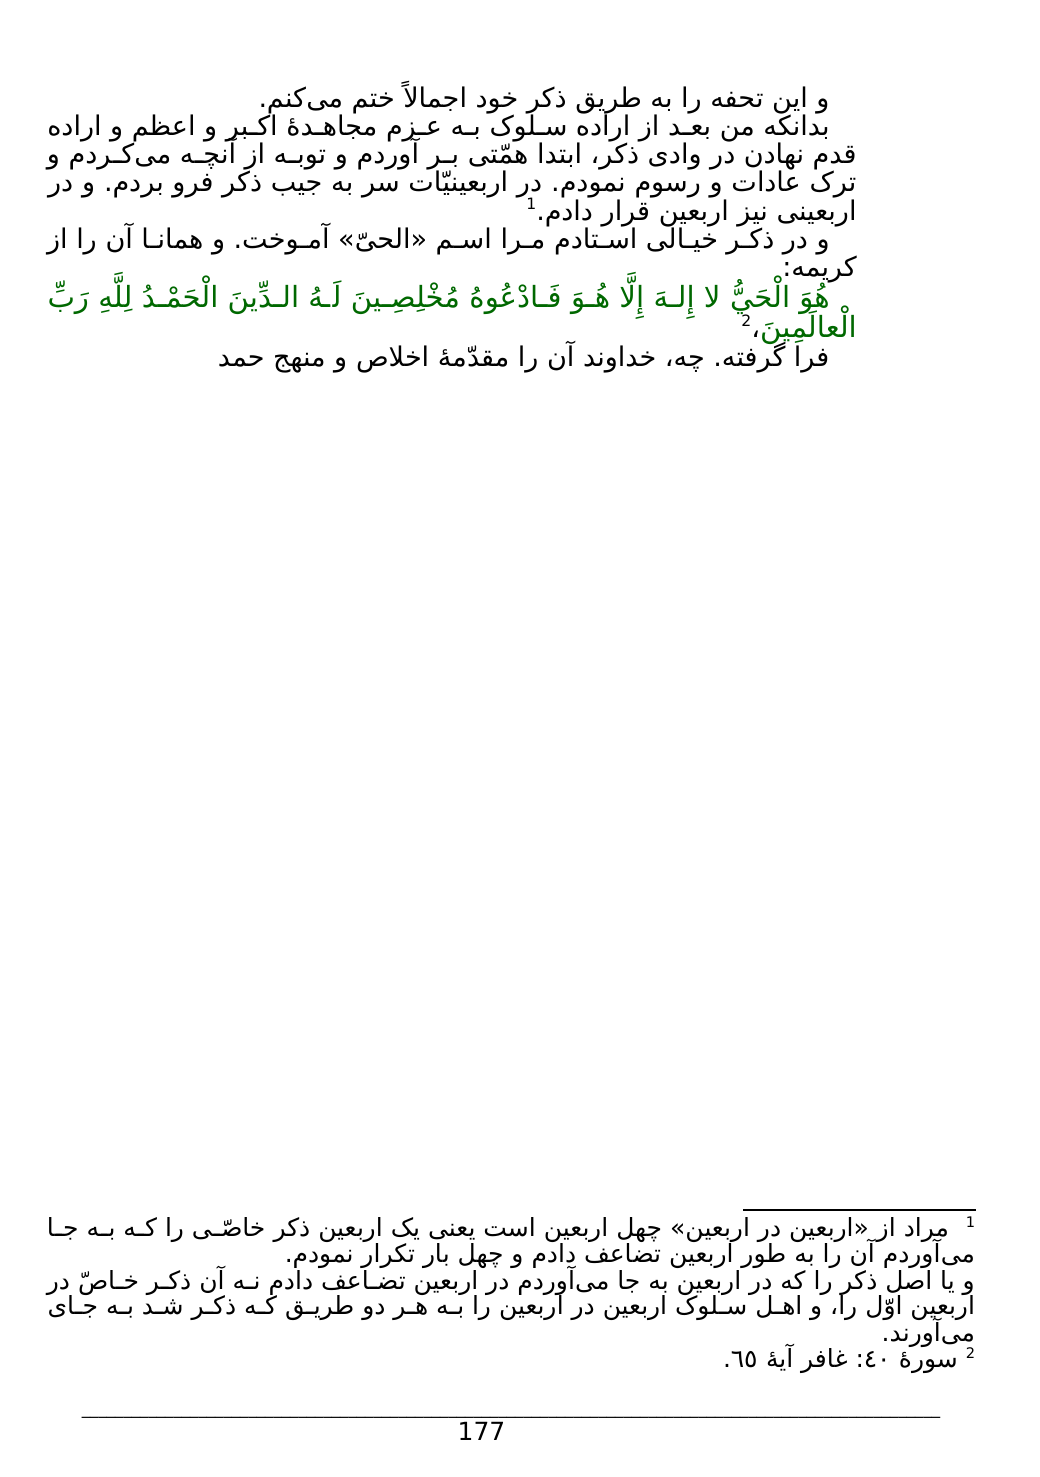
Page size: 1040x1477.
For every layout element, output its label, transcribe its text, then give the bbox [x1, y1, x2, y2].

text فرا گرفته. چه، خداوند آن را مقدّمۀ اخلاص و منهج حمد [47, 344, 857, 373]
text هُوَ الْحَيُّ لا إِلهَ إِلَّا هُوَ فَادْعُوهُ مُخْلِصِينَ لَهُ الدِّينَ الْحَمْدُ لِلَّهِ رَبِّ الْعالَمِينَ‌، [47, 283, 857, 344]
text و در ذکر خیالى استادم مرا اسم «الحىّ» آموخت. و همانا آن را از کریمه: [47, 226, 857, 283]
text و این تحفه را به طریق ذکر خود اجمالاً ختم مى‌کنم. [47, 84, 857, 113]
text بدانکه من بعد از اراده سلوک به عزم مجاهدۀ اکبر و اعظم و اراده قدم نهادن در وادى ذکر، ابتدا همّتى بر آوردم و توبه از آنچه مى‌کردم و ترک عادات و رسوم نمودم. در اربعینیّات سر به جیب ذکر فرو بردم. و در اربعینى نیز اربعین قرار دادم. [47, 113, 857, 226]
